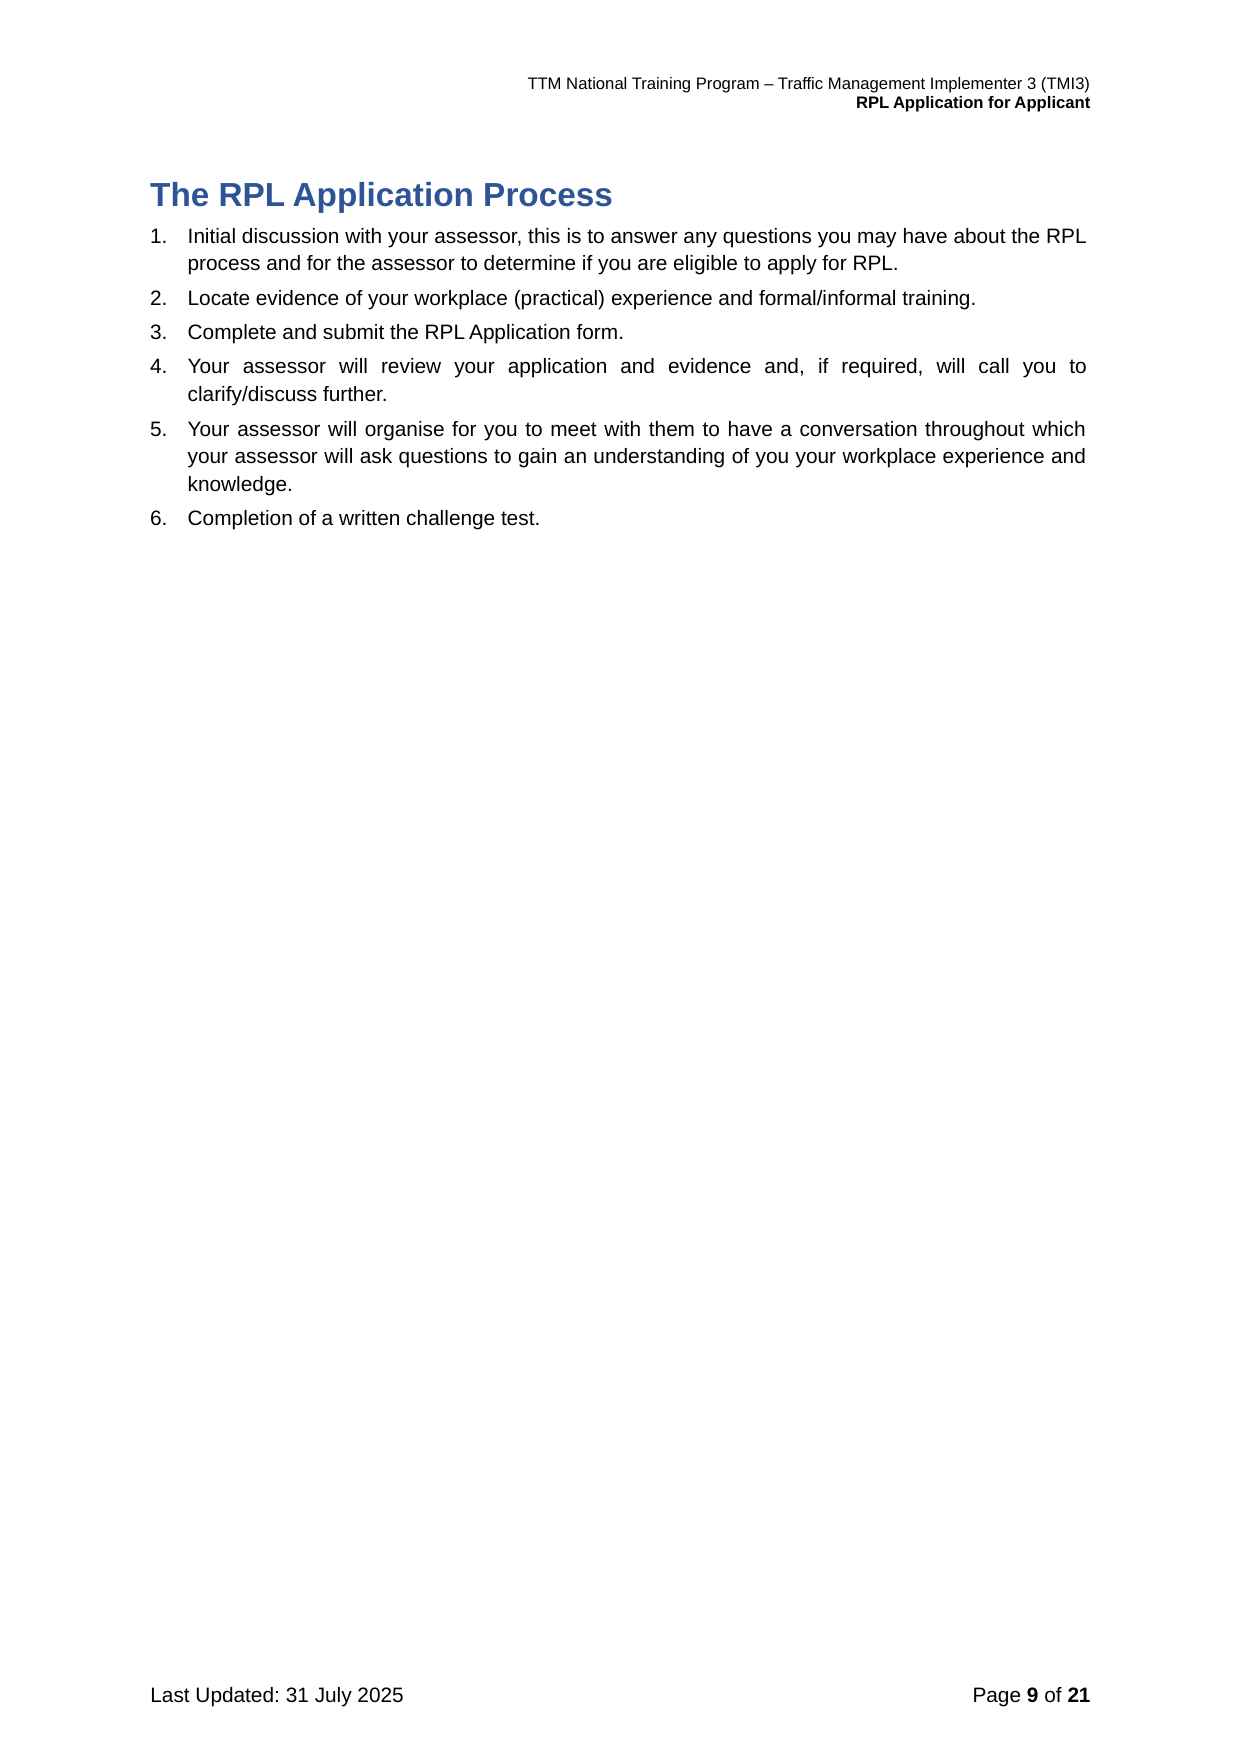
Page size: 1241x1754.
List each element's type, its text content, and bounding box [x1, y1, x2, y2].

list Completion of a written challenge test. [150, 506, 1087, 530]
list Your assessor will review your application and evidence and, if required, will call you to clarify/discuss further. [150, 354, 1087, 406]
list Initial discussion with your assessor, this is to answer any questions you may have about the RPL process and for the assessor to determine if you are eligible to apply for RPL. [150, 223, 1087, 275]
subtitle The RPL Application Process [150, 175, 1090, 213]
list Locate evidence of your workplace (practical) experience and formal/informal training. [150, 285, 1087, 309]
list Complete and submit the RPL Application form. [150, 320, 1087, 344]
list Your assessor will organise for you to meet with them to have a conversation throughout which your assessor will ask questions to gain an understanding of you your workplace experience and knowledge. [150, 416, 1087, 495]
